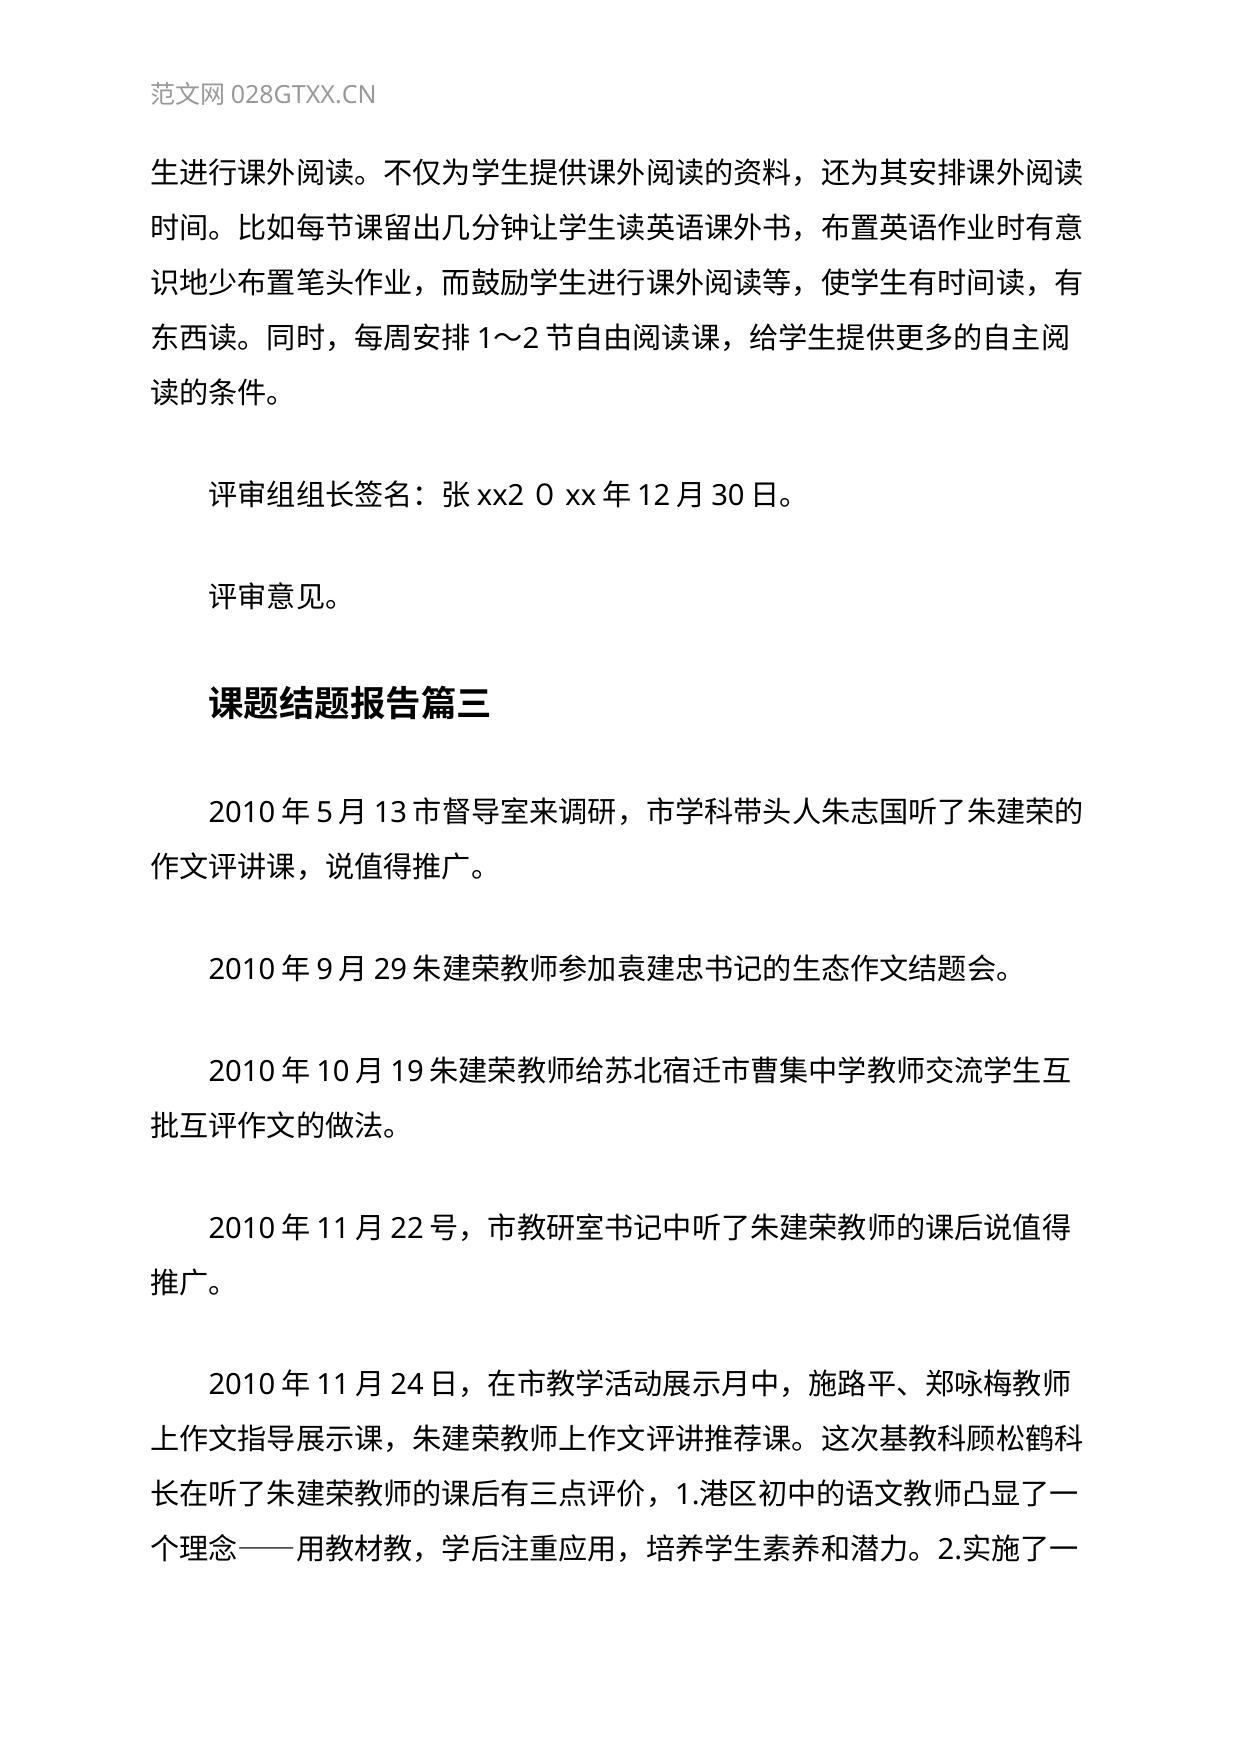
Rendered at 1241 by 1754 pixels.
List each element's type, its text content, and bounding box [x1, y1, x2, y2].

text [150, 150, 1090, 412]
text 2010年9月29朱建荣教师参加袁建忠书记的生态作文结题会。 [150, 945, 1090, 988]
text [150, 1361, 1090, 1568]
text 评审意见。 [150, 573, 1090, 616]
text 2010年5月13市督导室来调研，市学科带头人朱志国听了朱建荣的作文评讲课，说值得推广。 [150, 789, 1090, 886]
text 评审组组长签名：张xx2０xx年12月30日。 [150, 471, 1090, 514]
text 课题结题报告篇三 [150, 675, 1090, 726]
text 2010年11月22号，市教研室书记中听了朱建荣教师的课后说值得推广。 [150, 1204, 1090, 1301]
text 2010年10月19朱建荣教师给苏北宿迁市曹集中学教师交流学生互批互评作文的做法。 [150, 1047, 1090, 1145]
